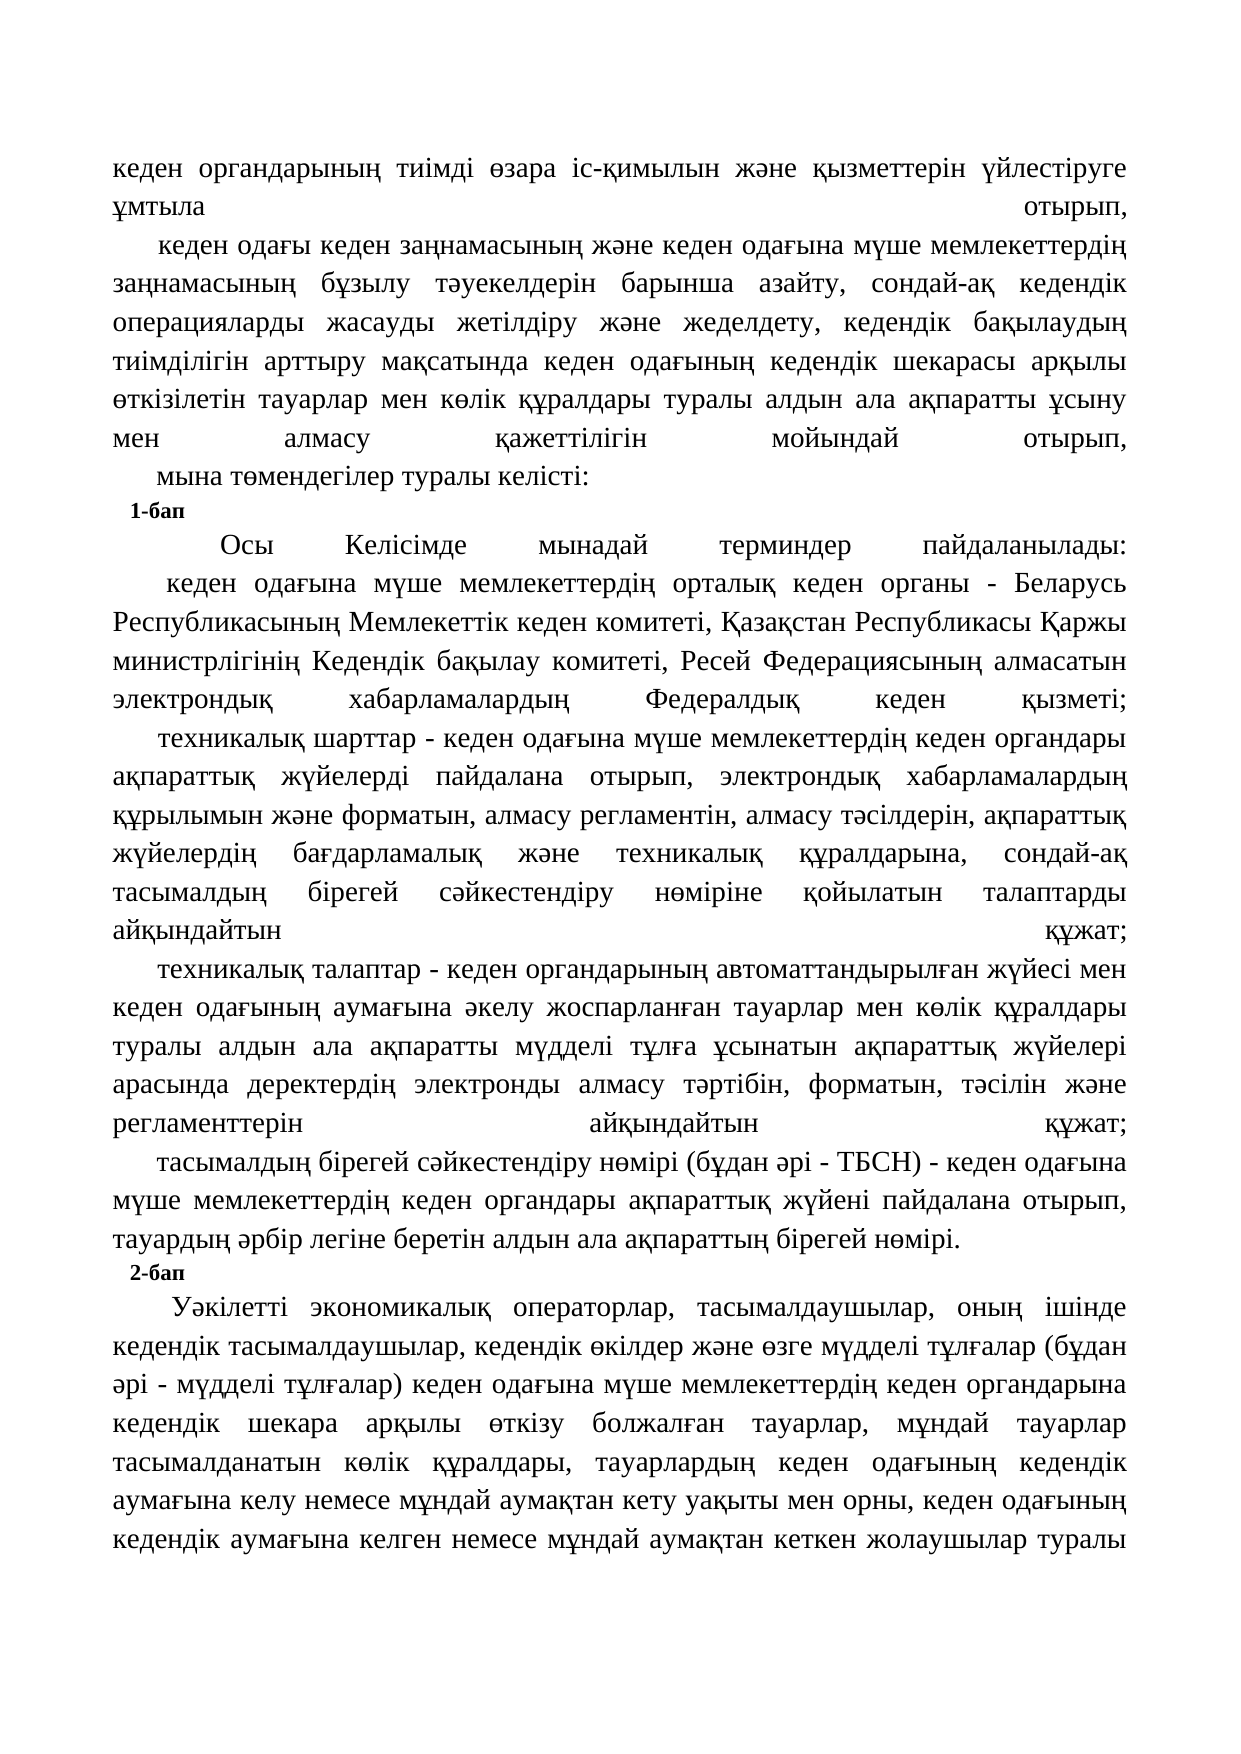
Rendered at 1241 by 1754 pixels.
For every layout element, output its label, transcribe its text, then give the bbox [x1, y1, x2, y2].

text 2-бап [112, 1259, 1128, 1286]
text 1-бап [112, 497, 1128, 523]
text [112, 150, 1128, 492]
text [112, 1289, 1128, 1554]
text Осы Келісімде мынадай терминдер пайдаланылады: кеден одағына мүше мемлекеттердің орталық кеден органы - Беларусь Республикасының Мемлекеттік кеден комитеті, Қазақстан Республикасы Қаржы министрлігінің Кедендік бақылау комитеті, Ресей Федерациясының алмасатын электрондық хабарламалардың Федералдық кеден қызметі; техникалық шарттар - кеден одағына мүше мемлекеттердің кеден органдары ақпараттық жүйелерді пайдалана отырып, электрондық хабарламалардың құрылымын және форматын, алмасу регламентін, алмасу тәсілдерін, ақпараттық жүйелердің бағдарламалық және техникалық құралдарына, сондай-ақ тасымалдың бірегей сәйкестендіру нөміріне қойылатын талаптарды айқындайтын құжат; техникалық талаптар - кеден органдарының автоматтандырылған жүйесі мен кеден одағының аумағына әкелу жоспарланған тауарлар мен көлік құралдары туралы алдын ала ақпаратты мүдделі тұлға ұсынатын ақпараттық жүйелері арасында деректердің электронды алмасу тәртібін, форматын, тәсілін және регламенттерін айқындайтын құжат; тасымалдың бірегей сәйкестендіру нөмірі (бұдан әрі - ТБСН) - кеден одағына мүше мемлекеттердің кеден органдары ақпараттық жүйені пайдалана отырып, тауардың әрбір легіне беретін алдын ала ақпараттың бірегей нөмірі. [112, 527, 1128, 1254]
